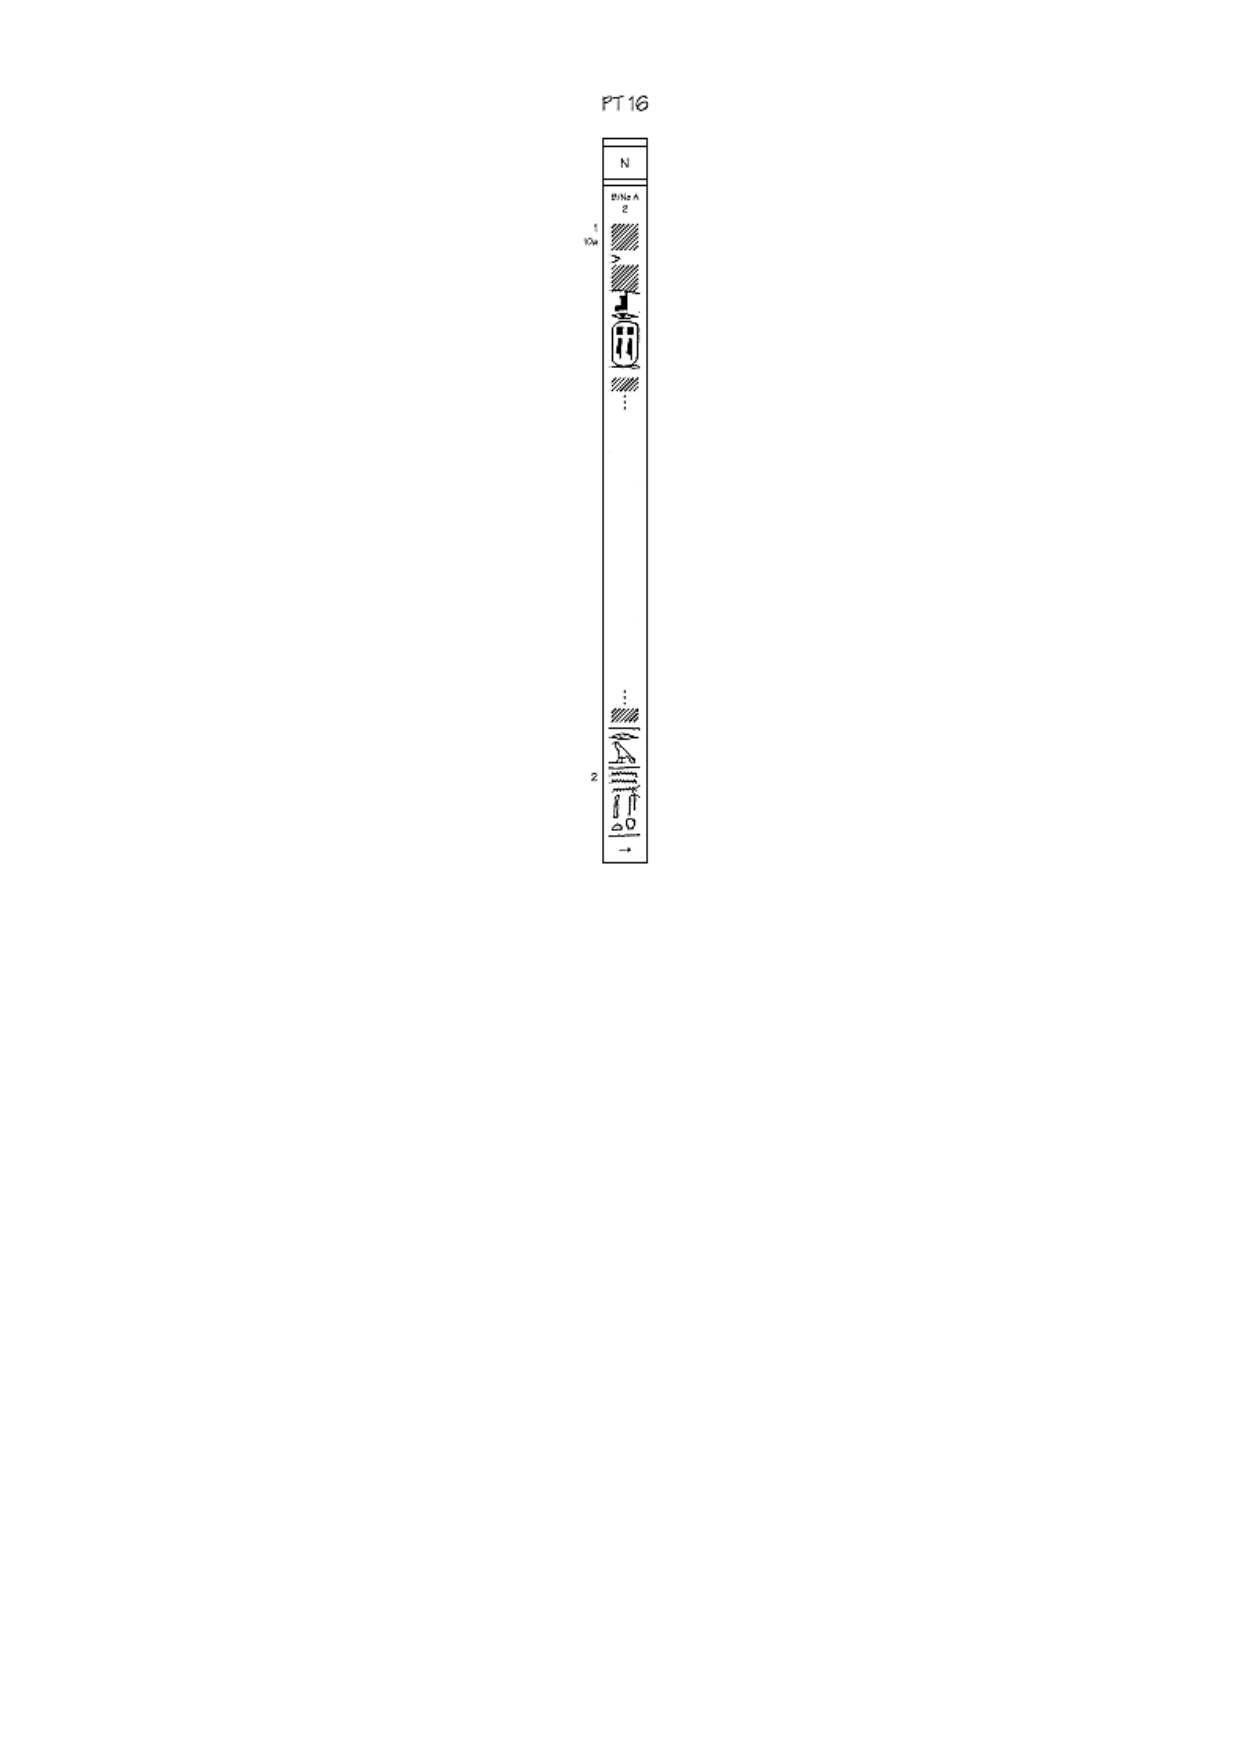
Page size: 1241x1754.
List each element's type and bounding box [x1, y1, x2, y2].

picture [568, 88, 656, 881]
